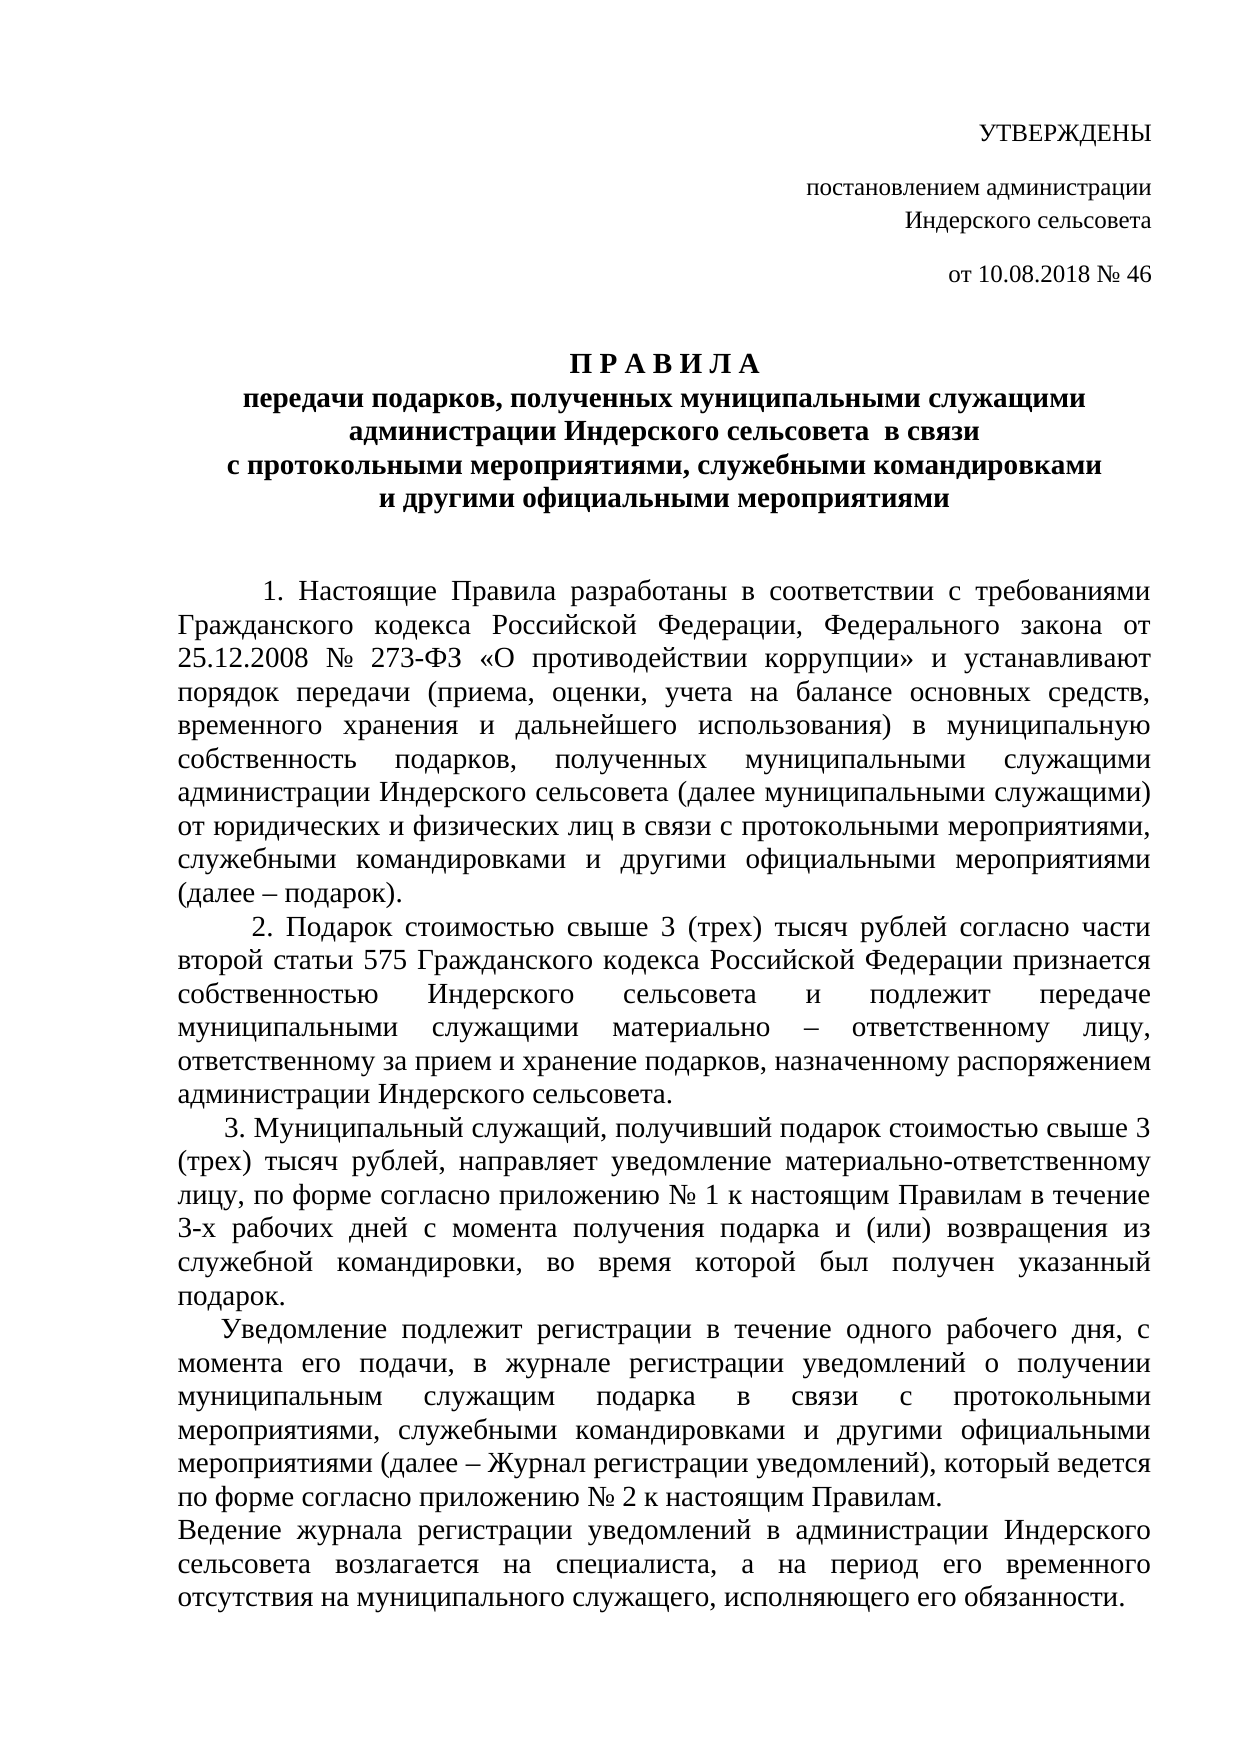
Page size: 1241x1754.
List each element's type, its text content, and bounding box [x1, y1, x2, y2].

text администрации Индерского сельсовета в связи [177, 413, 1152, 447]
text Ведение журнала регистрации уведомлений в администрации Индерского сельсовета возлагается на специалиста, а на период его временного отсутствия на муниципального служащего, исполняющего его обязанности. [177, 1512, 1152, 1613]
text П Р А В И Л А [177, 346, 1152, 380]
table_header УТВЕРЖДЕНЫ постановлением администрации Индерского сельсовета от 10.08.2018 № 46 [750, 118, 1163, 313]
text 3. Муниципальный служащий, получивший подарок стоимостью свыше 3 (трех) тысяч рублей, направляет уведомление материально-ответственному лицу, по форме согласно приложению № 1 к настоящим Правилам в течение 3-х рабочих дней с момента получения подарка и (или) возвращения из служебной командировки, во время которой был получен указанный подарок. [177, 1110, 1152, 1311]
text Уведомление подлежит регистрации в течение одного рабочего дня, с момента его подачи, в журнале регистрации уведомлений о получении муниципальным служащим подарка в связи с протокольными мероприятиями, служебными командировками и другими официальными мероприятиями (далее – Журнал регистрации уведомлений), который ведется по форме согласно приложению № 2 к настоящим Правилам. [177, 1311, 1152, 1512]
text 2. Подарок стоимостью свыше 3 (трех) тысяч рублей согласно части второй статьи 575 Гражданского кодекса Российской Федерации признается собственностью Индерского сельсовета и подлежит передаче муниципальными служащими материально – ответственному лицу, ответственному за прием и хранение подарков, назначенному распоряжением администрации Индерского сельсовета. [177, 909, 1152, 1110]
text с протокольными мероприятиями, служебными командировками [177, 447, 1152, 480]
text и другими официальными мероприятиями [177, 480, 1152, 514]
text передачи подарков, полученных муниципальными служащими [177, 380, 1152, 413]
text 1. Настоящие Правила разработаны в соответствии с требованиями Гражданского кодекса Российской Федерации, Федерального закона от 25.12.2008 № 273-ФЗ «О противодействии коррупции» и устанавливают порядок передачи (приема, оценки, учета на балансе основных средств, временного хранения и дальнейшего использования) в муниципальную собственность подарков, полученных муниципальными служащими администрации Индерского сельсовета (далее муниципальными служащими) от юридических и физических лиц в связи с протокольными мероприятиями, служебными командировками и другими официальными мероприятиями (далее – подарок). [177, 573, 1152, 909]
